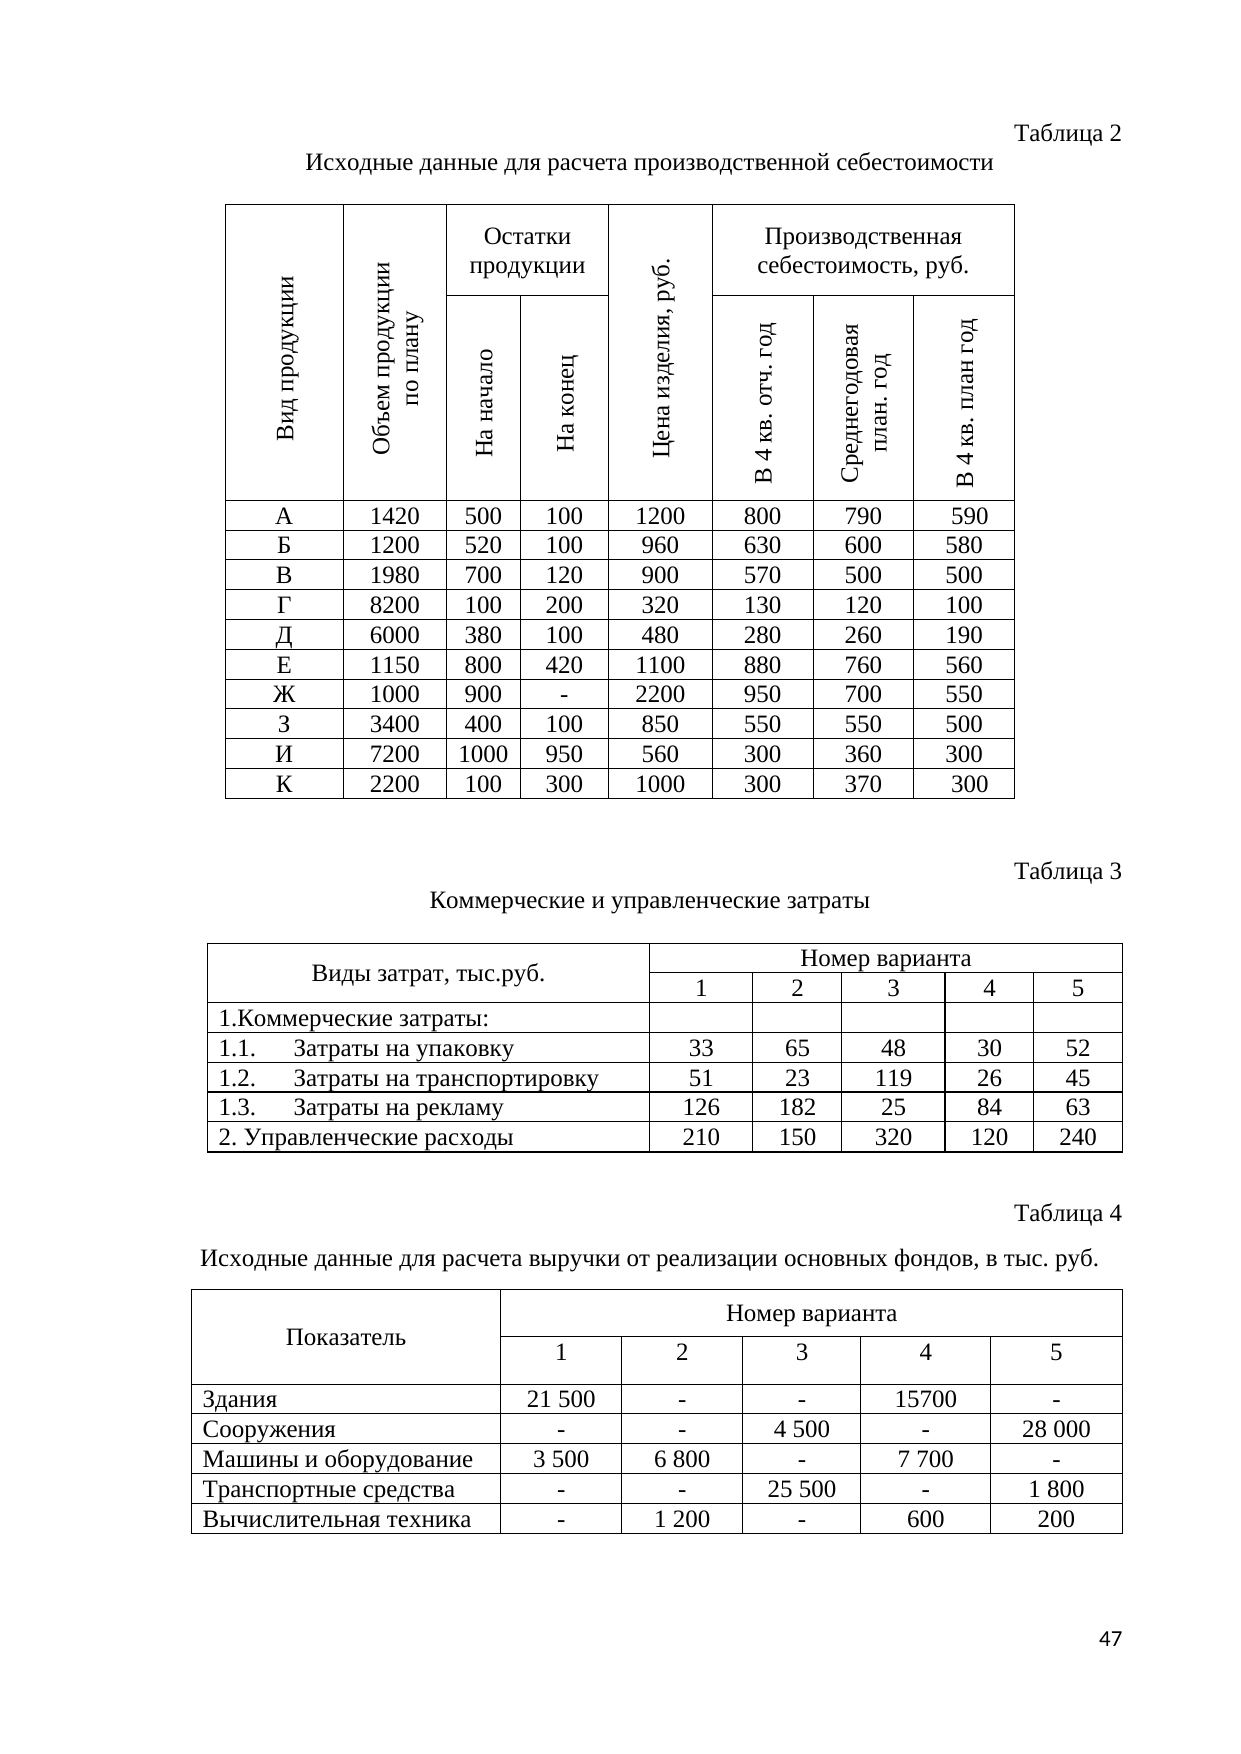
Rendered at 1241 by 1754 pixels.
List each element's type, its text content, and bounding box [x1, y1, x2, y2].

table_cell 126 [650, 1093, 752, 1121]
table_cell 400 [447, 709, 520, 738]
table_cell 3 [743, 1337, 860, 1383]
table_cell 320 [842, 1122, 944, 1151]
table_cell 1 800 [991, 1474, 1122, 1503]
table_cell 1420 [344, 501, 446, 529]
table_cell - [991, 1385, 1122, 1413]
table_cell 23 [753, 1063, 841, 1091]
table_cell 150 [753, 1122, 841, 1151]
table_cell - [861, 1414, 990, 1443]
table_cell 500 [914, 560, 1014, 589]
table_cell 3400 [344, 709, 446, 738]
table_cell 560 [609, 739, 712, 768]
table_cell Е [226, 650, 343, 678]
table_cell 520 [447, 531, 520, 559]
table_cell 1 200 [622, 1504, 742, 1532]
table_cell 380 [447, 620, 520, 649]
table_cell 850 [609, 709, 712, 738]
table_cell 1000 [447, 739, 520, 768]
table_cell - [501, 1504, 621, 1532]
table_cell - [521, 680, 608, 708]
table_cell [1034, 1003, 1122, 1032]
table_cell 1 [650, 973, 752, 1002]
table_cell 65 [753, 1033, 841, 1062]
table_cell 3 500 [501, 1444, 621, 1473]
table_header Цена изделия, руб. [609, 205, 712, 500]
text Таблица 4 [118, 1198, 1122, 1227]
table_cell 960 [609, 531, 712, 559]
table_cell 100 [447, 769, 520, 798]
table_cell 25 500 [743, 1474, 860, 1503]
table_cell 500 [914, 709, 1014, 738]
table_cell 320 [609, 590, 712, 619]
table_cell 6 800 [622, 1444, 742, 1473]
table_cell 580 [914, 531, 1014, 559]
table_cell 500 [814, 560, 913, 589]
table_cell 630 [713, 531, 813, 559]
table_cell [753, 1003, 841, 1032]
table_cell [650, 1003, 752, 1032]
table_cell Здания [192, 1385, 500, 1413]
table_cell 182 [753, 1093, 841, 1121]
table_cell 880 [713, 650, 813, 678]
table_cell 6000 [344, 620, 446, 649]
table_cell - [501, 1474, 621, 1503]
table_cell - [743, 1385, 860, 1413]
table_cell 1150 [344, 650, 446, 678]
table_cell - [743, 1504, 860, 1532]
table_cell Среднегодовая план. год [814, 296, 913, 500]
table_cell 120 [946, 1122, 1033, 1151]
text Таблица 2 [118, 118, 1122, 147]
table_cell 4 [861, 1337, 990, 1383]
text Коммерческие и управленческие затраты [118, 885, 1122, 914]
table_cell 800 [713, 501, 813, 529]
table_cell 30 [946, 1033, 1033, 1062]
table_cell 2. Управленческие расходы [208, 1122, 649, 1151]
table_cell На конец [521, 296, 608, 500]
table_cell 25 [842, 1093, 944, 1121]
table_cell 360 [814, 739, 913, 768]
table_cell 300 [914, 739, 1014, 768]
table_header Производственная себестоимость, руб. [713, 205, 1014, 294]
table_cell - [861, 1474, 990, 1503]
table_cell Ж [226, 680, 343, 708]
table_cell Вычислительная техника [192, 1504, 500, 1532]
table_cell 1.Коммерческие затраты: [208, 1003, 649, 1032]
table_cell 550 [914, 680, 1014, 708]
table_cell Сооружения [192, 1414, 500, 1443]
table_cell 950 [713, 680, 813, 708]
table_cell - [743, 1444, 860, 1473]
table_cell 590 [914, 501, 1014, 529]
table_cell Г [226, 590, 343, 619]
table_cell 45 [1034, 1063, 1122, 1091]
table_cell Затраты на рекламу [208, 1093, 649, 1121]
table_cell 100 [521, 620, 608, 649]
table_cell - [501, 1414, 621, 1443]
table_cell 950 [521, 739, 608, 768]
text Таблица 3 [118, 856, 1122, 885]
table_cell 2 [622, 1337, 742, 1383]
table_cell 210 [650, 1122, 752, 1151]
table_cell 190 [914, 620, 1014, 649]
table_cell 760 [814, 650, 913, 678]
table_cell 200 [521, 590, 608, 619]
table_cell 2 [753, 973, 841, 1002]
table_cell 7200 [344, 739, 446, 768]
table_cell - [622, 1414, 742, 1443]
table_cell 900 [609, 560, 712, 589]
table_header Вид продукции [226, 205, 343, 500]
text Исходные данные для расчета производственной себестоимости [118, 147, 1122, 176]
table_cell 300 [713, 769, 813, 798]
table_cell 100 [447, 590, 520, 619]
table_cell 1000 [344, 680, 446, 708]
table_cell 300 [521, 769, 608, 798]
table_cell 1200 [344, 531, 446, 559]
table_cell 100 [521, 709, 608, 738]
table_cell И [226, 739, 343, 768]
table_cell 21 500 [501, 1385, 621, 1413]
table_cell 370 [814, 769, 913, 798]
table_cell 48 [842, 1033, 944, 1062]
table_cell 8200 [344, 590, 446, 619]
table_cell 119 [842, 1063, 944, 1091]
table_cell А [226, 501, 343, 529]
table_cell 260 [814, 620, 913, 649]
table_cell 600 [814, 531, 913, 559]
table_cell 200 [991, 1504, 1122, 1532]
table_cell 240 [1034, 1122, 1122, 1151]
table_cell На начало [447, 296, 520, 500]
table_cell 420 [521, 650, 608, 678]
table_cell В 4 кв. план год [914, 296, 1014, 500]
table_cell 15700 [861, 1385, 990, 1413]
table_cell [946, 1003, 1033, 1032]
table_cell 1100 [609, 650, 712, 678]
text Исходные данные для расчета выручки от реализации основных фондов, в тыс. руб. [118, 1243, 1122, 1272]
table_header Номер варианта [501, 1290, 1122, 1336]
table_cell 5 [1034, 973, 1122, 1002]
table_cell 550 [713, 709, 813, 738]
table_cell 790 [814, 501, 913, 529]
table_cell [842, 1003, 944, 1032]
table_cell 28 000 [991, 1414, 1122, 1443]
table_cell 1200 [609, 501, 712, 529]
table_cell - [622, 1474, 742, 1503]
table_cell 500 [447, 501, 520, 529]
table_cell 52 [1034, 1033, 1122, 1062]
table_cell 84 [946, 1093, 1033, 1121]
table_cell - [622, 1385, 742, 1413]
table_cell 480 [609, 620, 712, 649]
table_cell 550 [814, 709, 913, 738]
table_cell 120 [814, 590, 913, 619]
table_cell 700 [814, 680, 913, 708]
table_cell 100 [521, 531, 608, 559]
table_cell З [226, 709, 343, 738]
table_cell 51 [650, 1063, 752, 1091]
table_cell Затраты на упаковку [208, 1033, 649, 1062]
table_cell В [226, 560, 343, 589]
table_cell - [991, 1444, 1122, 1473]
table_cell 1 [501, 1337, 621, 1383]
table_cell 280 [713, 620, 813, 649]
table_cell 2200 [344, 769, 446, 798]
table_cell 900 [447, 680, 520, 708]
table_cell 600 [861, 1504, 990, 1532]
table_cell 5 [991, 1337, 1122, 1383]
table_header Номер варианта [650, 944, 1122, 972]
table_cell 570 [713, 560, 813, 589]
table_cell В 4 кв. отч. год [713, 296, 813, 500]
table_cell Машины и оборудование [192, 1444, 500, 1473]
table_cell К [226, 769, 343, 798]
table_cell 130 [713, 590, 813, 619]
table_cell Транспортные средства [192, 1474, 500, 1503]
table_header Остатки продукции [447, 205, 608, 294]
table_cell 26 [946, 1063, 1033, 1091]
table_cell 3 [842, 973, 944, 1002]
table_header Объем продукции по плану [344, 205, 446, 500]
table_cell Д [226, 620, 343, 649]
table_cell Б [226, 531, 343, 559]
table_cell 4 500 [743, 1414, 860, 1443]
table_header Виды затрат, тыс.руб. [208, 944, 649, 1002]
table_cell 63 [1034, 1093, 1122, 1121]
table_cell 560 [914, 650, 1014, 678]
table_cell 800 [447, 650, 520, 678]
table_cell 7 700 [861, 1444, 990, 1473]
table_cell 1980 [344, 560, 446, 589]
table_cell Затраты на транспортировку [208, 1063, 649, 1091]
table_cell 100 [521, 501, 608, 529]
table_cell 1000 [609, 769, 712, 798]
table_header Показатель [192, 1290, 500, 1383]
table_cell 300 [914, 769, 1014, 798]
table_cell 33 [650, 1033, 752, 1062]
table_cell 120 [521, 560, 608, 589]
table_cell 4 [946, 973, 1033, 1002]
table_cell 700 [447, 560, 520, 589]
table_cell 100 [914, 590, 1014, 619]
table_cell 300 [713, 739, 813, 768]
table_cell 2200 [609, 680, 712, 708]
